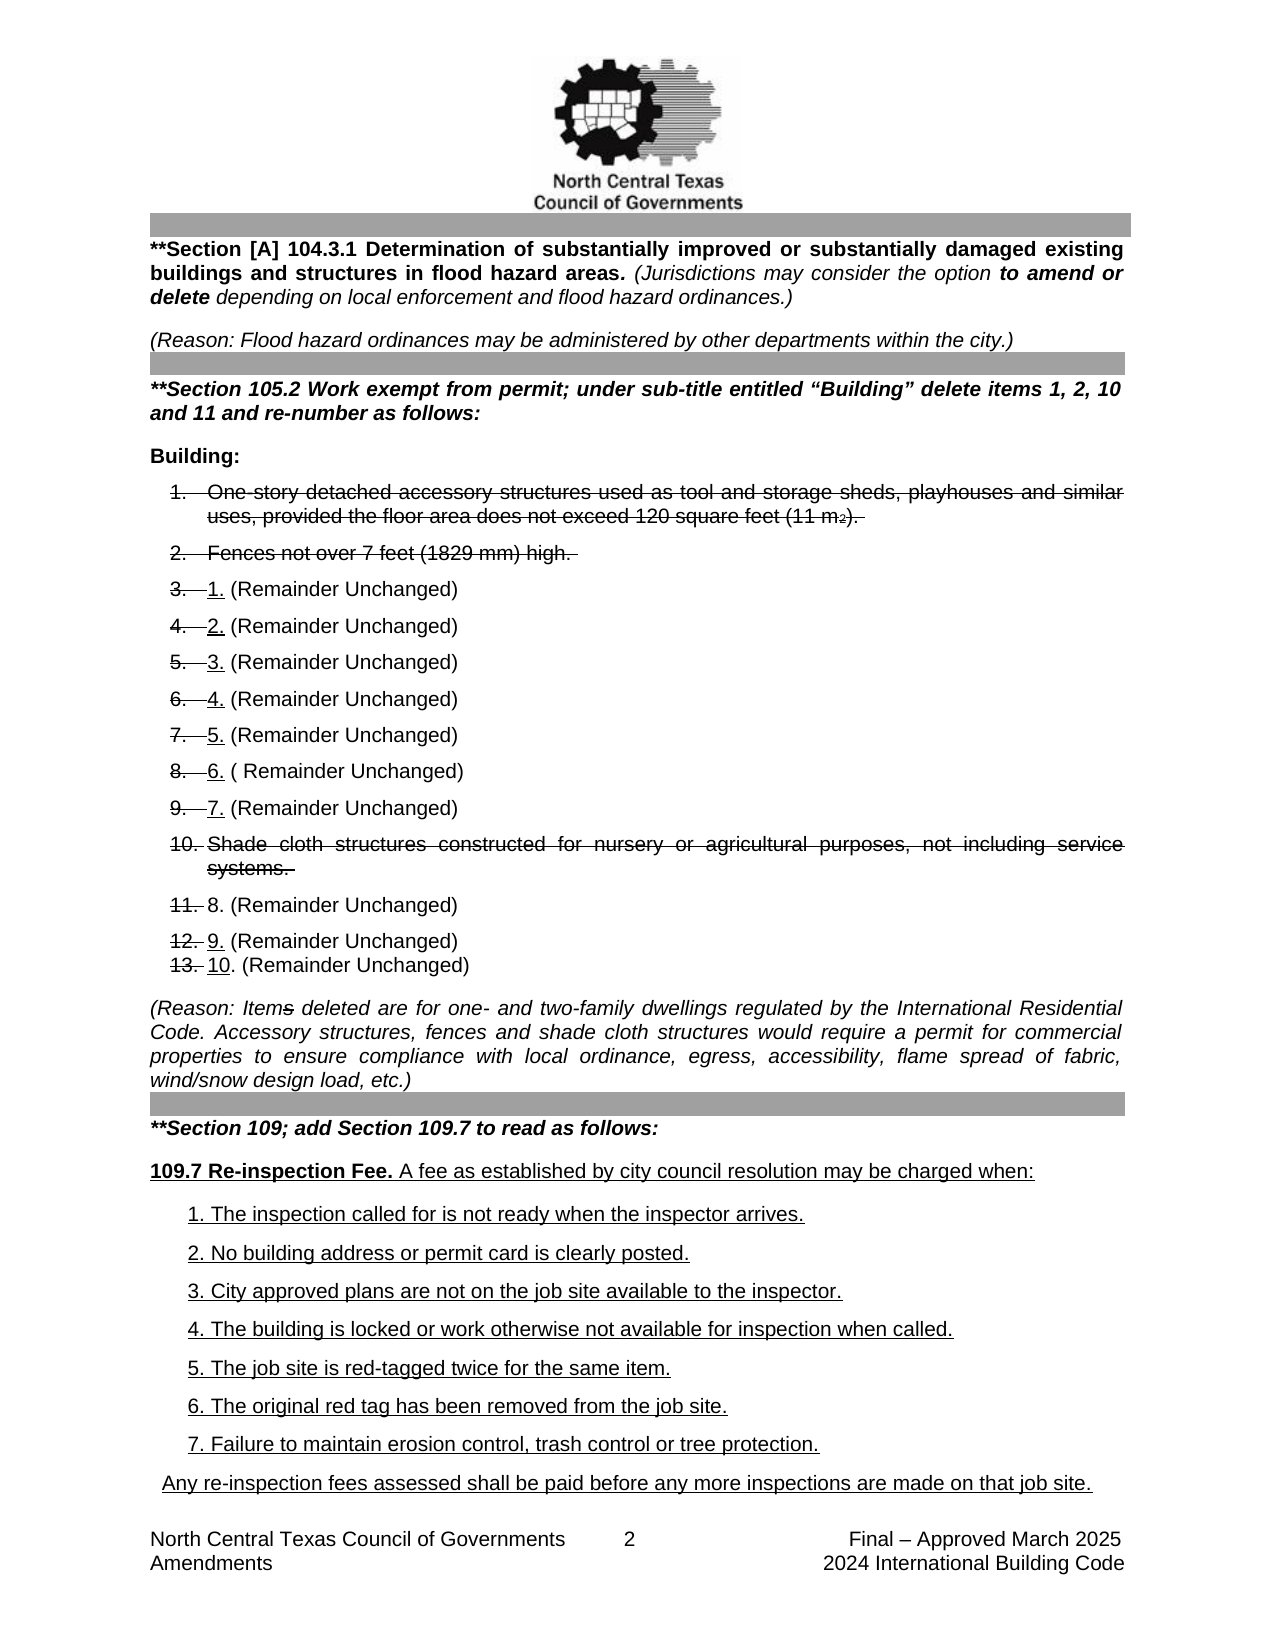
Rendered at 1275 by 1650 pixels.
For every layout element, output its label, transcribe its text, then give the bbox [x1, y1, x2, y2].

list 2. (Remainder Unchanged) [169, 613, 1125, 637]
text 109.7 Re-inspection Fee. A fee as established by city council resolution may be charged when: [150, 1159, 1125, 1183]
list 4. (Remainder Unchanged) [169, 686, 1125, 710]
text 1. The inspection called for is not ready when the inspector arrives. [187, 1202, 1125, 1226]
picture [532, 56, 743, 213]
list 10. (Remainder Unchanged) [169, 953, 1125, 977]
list 1. (Remainder Unchanged) [169, 577, 1125, 601]
text (Reason: Flood hazard ordinances may be administered by other departments within the city.) [150, 328, 1125, 352]
text **Section 105.2 Work exempt from permit; under sub-title entitled “Building” delete items 1, 2, 10 and 11 and re-number as follows: [150, 377, 1125, 424]
list 9. (Remainder Unchanged) [169, 929, 1125, 953]
list 3. (Remainder Unchanged) [169, 650, 1125, 674]
text **Section [A] 104.3.1 Determination of substantially improved or substantially damaged existing buildings and structures in flood hazard areas. (Jurisdictions may consider the option to amend or delete depending on local enforcement and flood hazard ordinances.) [150, 237, 1125, 308]
text (Reason: Items deleted are for one- and two-family dwellings regulated by the International Residential Code. Accessory structures, fences and shade cloth structures would require a permit for commercial properties to ensure compliance with local ordinance, egress, accessibility, flame spread of fabric, wind/snow design load, etc.) [150, 996, 1125, 1092]
text 3. City approved plans are not on the job site available to the inspector. [187, 1279, 1125, 1303]
list Fences not over 7 feet (1829 mm) high. [169, 541, 1125, 564]
list 8. (Remainder Unchanged) [169, 893, 1125, 917]
text 7. Failure to maintain erosion control, trash control or tree protection. [187, 1432, 1125, 1456]
text Any re-inspection fees assessed shall be paid before any more inspections are made on that job site. [150, 1471, 1125, 1494]
text 2. No building address or permit card is clearly posted. [187, 1241, 1125, 1264]
text Building: [150, 444, 1125, 468]
list 6. ( Remainder Unchanged) [169, 759, 1125, 783]
text **Section 109; add Section 109.7 to read as follows: [150, 1116, 1125, 1140]
text 4. The building is locked or work otherwise not available for inspection when called. [187, 1317, 1125, 1341]
list One-story detached accessory structures used as tool and storage sheds, playhouses and similar uses, provided the floor area does not exceed 120 square feet (11 m2). [169, 480, 1125, 528]
list 5. (Remainder Unchanged) [169, 723, 1125, 747]
list 7. (Remainder Unchanged) [169, 796, 1125, 820]
text 5. The job site is red-tagged twice for the same item. [187, 1356, 1125, 1379]
list Shade cloth structures constructed for nursery or agricultural purposes, not including service systems. [169, 832, 1125, 880]
text 6. The original red tag has been removed from the job site. [187, 1394, 1125, 1418]
